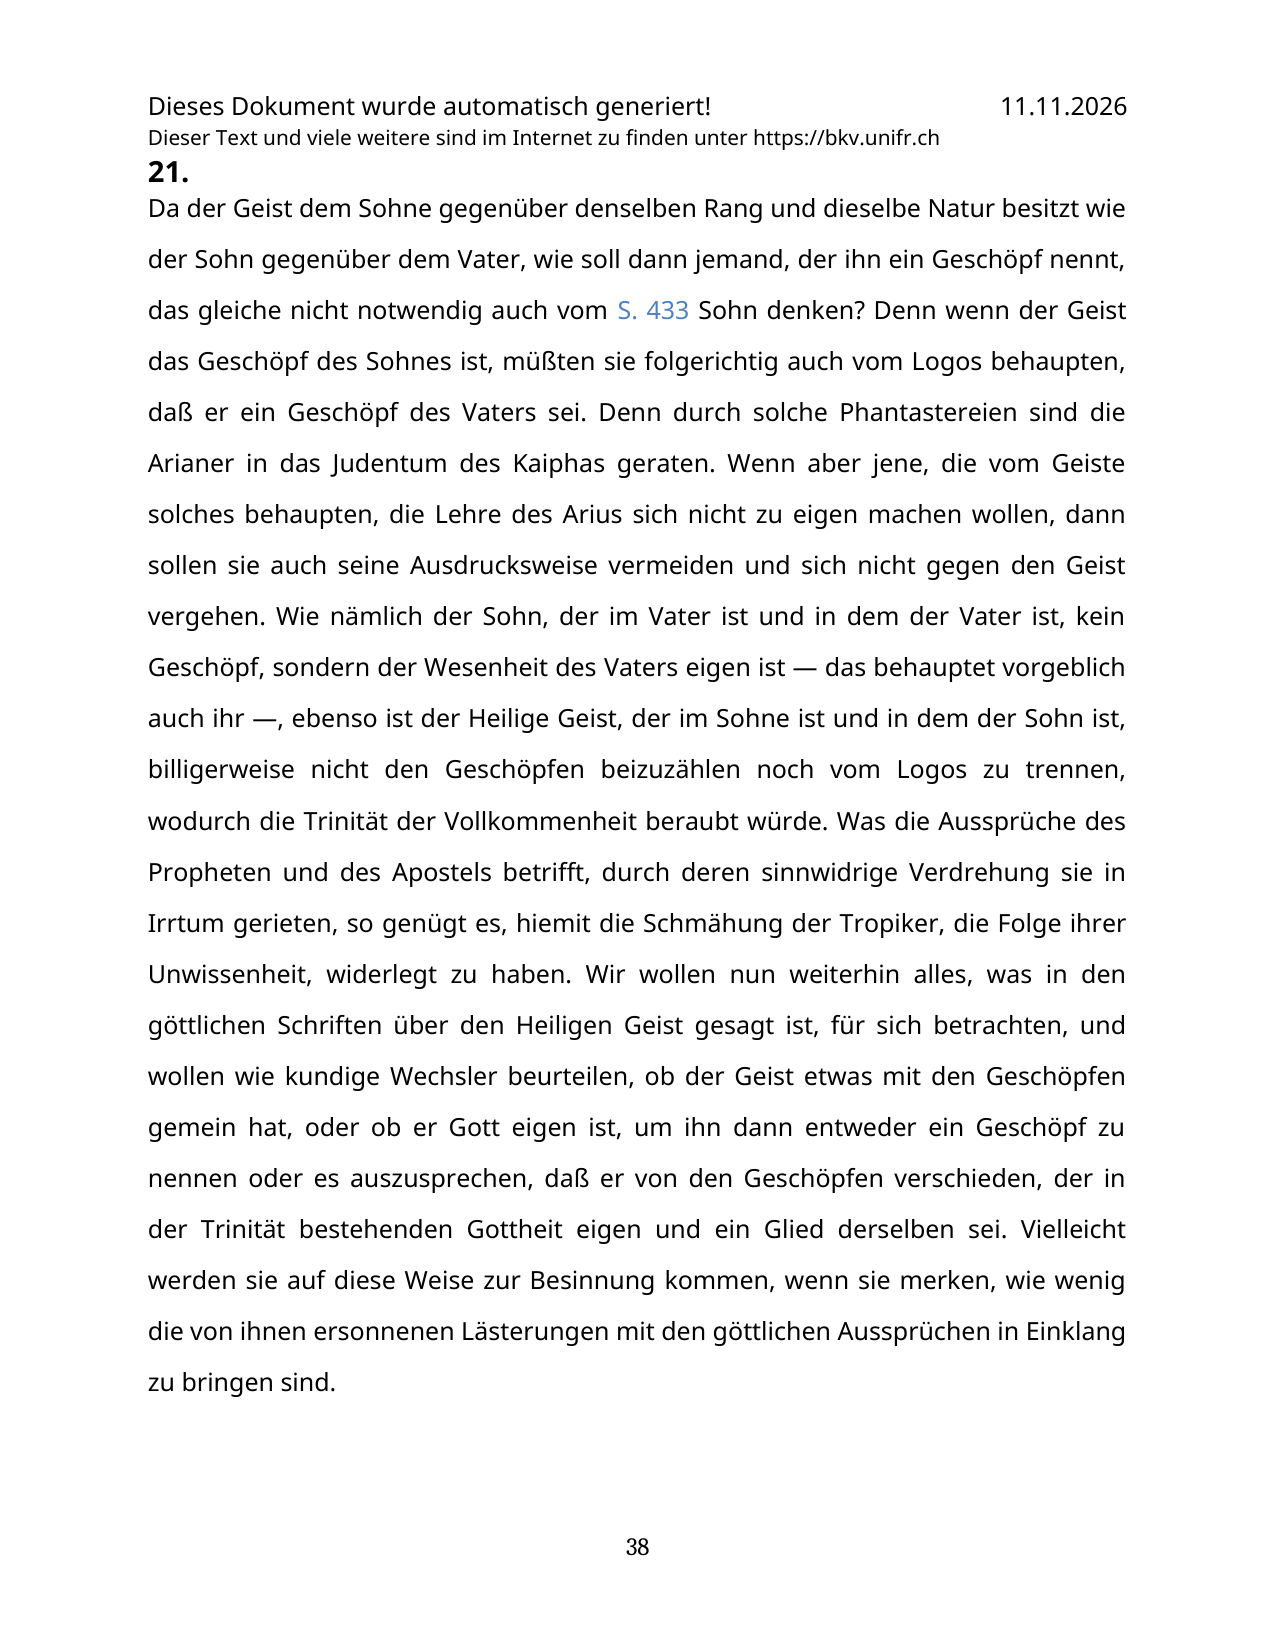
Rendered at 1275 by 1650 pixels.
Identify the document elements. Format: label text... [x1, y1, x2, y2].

subtitle 21. [148, 151, 1127, 191]
text Da der Geist dem Sohne gegenüber denselben Rang und dieselbe Natur besitzt wie der Sohn gegenüber dem Vater, wie soll dann jemand, der ihn ein Geschöpf nennt, das gleiche nicht notwendig auch vom S. 433 Sohn denken? Denn wenn der Geist das Geschöpf des Sohnes ist, müßten sie folgerichtig auch vom Logos behaupten, daß er ein Geschöpf des Vaters sei. Denn durch solche Phantastereien sind die Arianer in das Judentum des Kaiphas geraten. Wenn aber jene, die vom Geiste solches behaupten, die Lehre des Arius sich nicht zu eigen machen wollen, dann sollen sie auch seine Ausdrucksweise vermeiden und sich nicht gegen den Geist vergehen. Wie nämlich der Sohn, der im Vater ist und in dem der Vater ist, kein Geschöpf, sondern der Wesenheit des Vaters eigen ist — das behauptet vorgeblich auch ihr —, ebenso ist der Heilige Geist, der im Sohne ist und in dem der Sohn ist, billigerweise nicht den Geschöpfen beizuzählen noch vom Logos zu trennen, wodurch die Trinität der Vollkommenheit beraubt würde. Was die Aussprüche des Propheten und des Apostels betrifft, durch deren sinnwidrige Verdrehung sie in Irrtum gerieten, so genügt es, hiemit die Schmähung der Tropiker, die Folge ihrer Unwissenheit, widerlegt zu haben. Wir wollen nun weiterhin alles, was in den göttlichen Schriften über den Heiligen Geist gesagt ist, für sich betrachten, und wollen wie kundige Wechsler beurteilen, ob der Geist etwas mit den Geschöpfen gemein hat, oder ob er Gott eigen ist, um ihn dann entweder ein Geschöpf zu nennen oder es auszusprechen, daß er von den Geschöpfen verschieden, der in der Trinität bestehenden Gottheit eigen und ein Glied derselben sei. Vielleicht werden sie auf diese Weise zur Besinnung kommen, wenn sie merken, wie wenig die von ihnen ersonnenen Lästerungen mit den göttlichen Aussprüchen in Einklang zu bringen sind. [148, 191, 1127, 1399]
